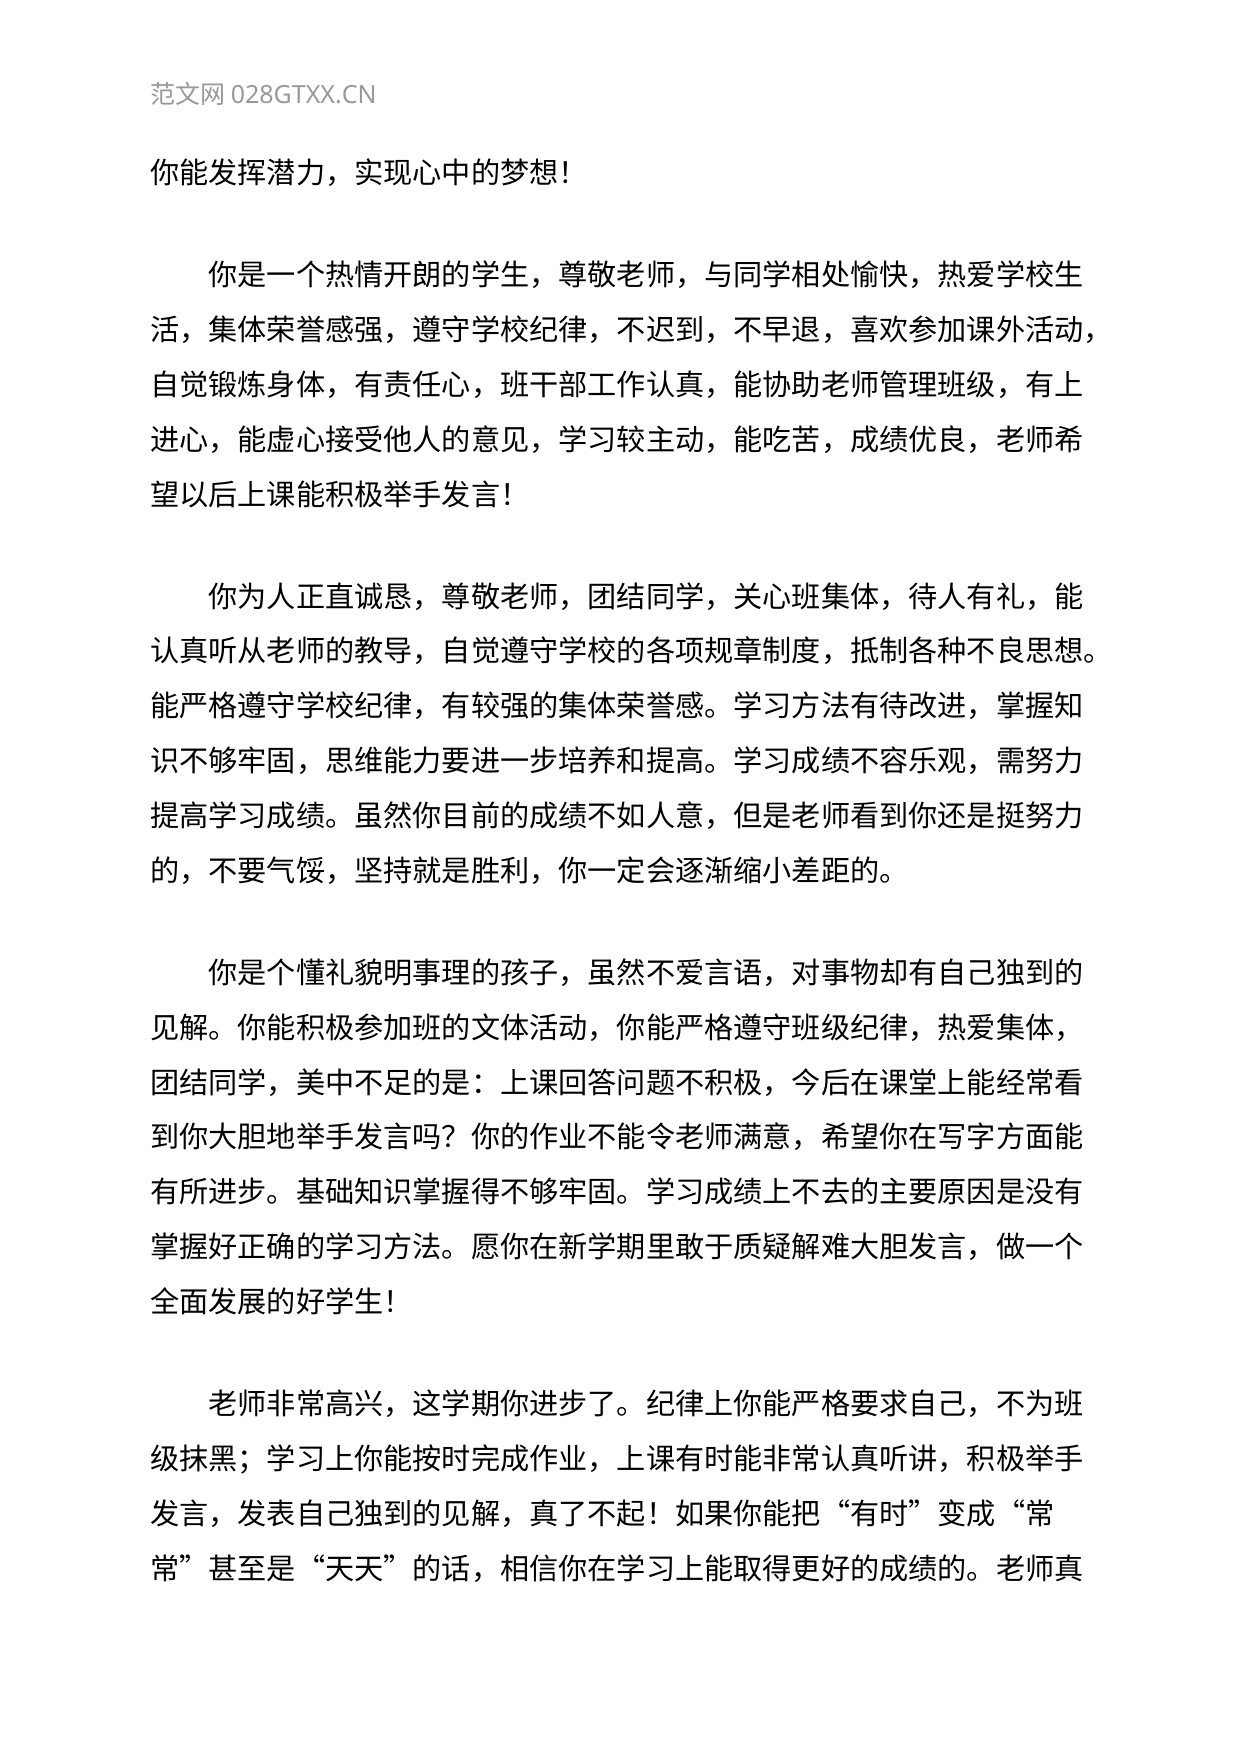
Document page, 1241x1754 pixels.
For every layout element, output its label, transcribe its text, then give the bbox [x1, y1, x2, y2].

text 你是一个热情开朗的学生，尊敬老师，与同学相处愉快，热爱学校生活，集体荣誉感强，遵守学校纪律，不迟到，不早退，喜欢参加课外活动，自觉锻炼身体，有责任心，班干部工作认真，能协助老师管理班级，有上进心，能虚心接受他人的意见，学习较主动，能吃苦，成绩优良，老师希望以后上课能积极举手发言！ [150, 252, 1090, 514]
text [150, 150, 1090, 192]
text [150, 1381, 1090, 1587]
text 你为人正直诚恳，尊敬老师，团结同学，关心班集体，待人有礼，能认真听从老师的教导，自觉遵守学校的各项规章制度，抵制各种不良思想。能严格遵守学校纪律，有较强的集体荣誉感。学习方法有待改进，掌握知识不够牢固，思维能力要进一步培养和提高。学习成绩不容乐观，需努力提高学习成绩。虽然你目前的成绩不如人意，但是老师看到你还是挺努力的，不要气馁，坚持就是胜利，你一定会逐渐缩小差距的。 [150, 573, 1090, 890]
text 你是个懂礼貌明事理的孩子，虽然不爱言语，对事物却有自己独到的见解。你能积极参加班的文体活动，你能严格遵守班级纪律，热爱集体，团结同学，美中不足的是：上课回答问题不积极，今后在课堂上能经常看到你大胆地举手发言吗？你的作业不能令老师满意，希望你在写字方面能有所进步。基础知识掌握得不够牢固。学习成绩上不去的主要原因是没有掌握好正确的学习方法。愿你在新学期里敢于质疑解难大胆发言，做一个全面发展的好学生！ [150, 949, 1090, 1321]
